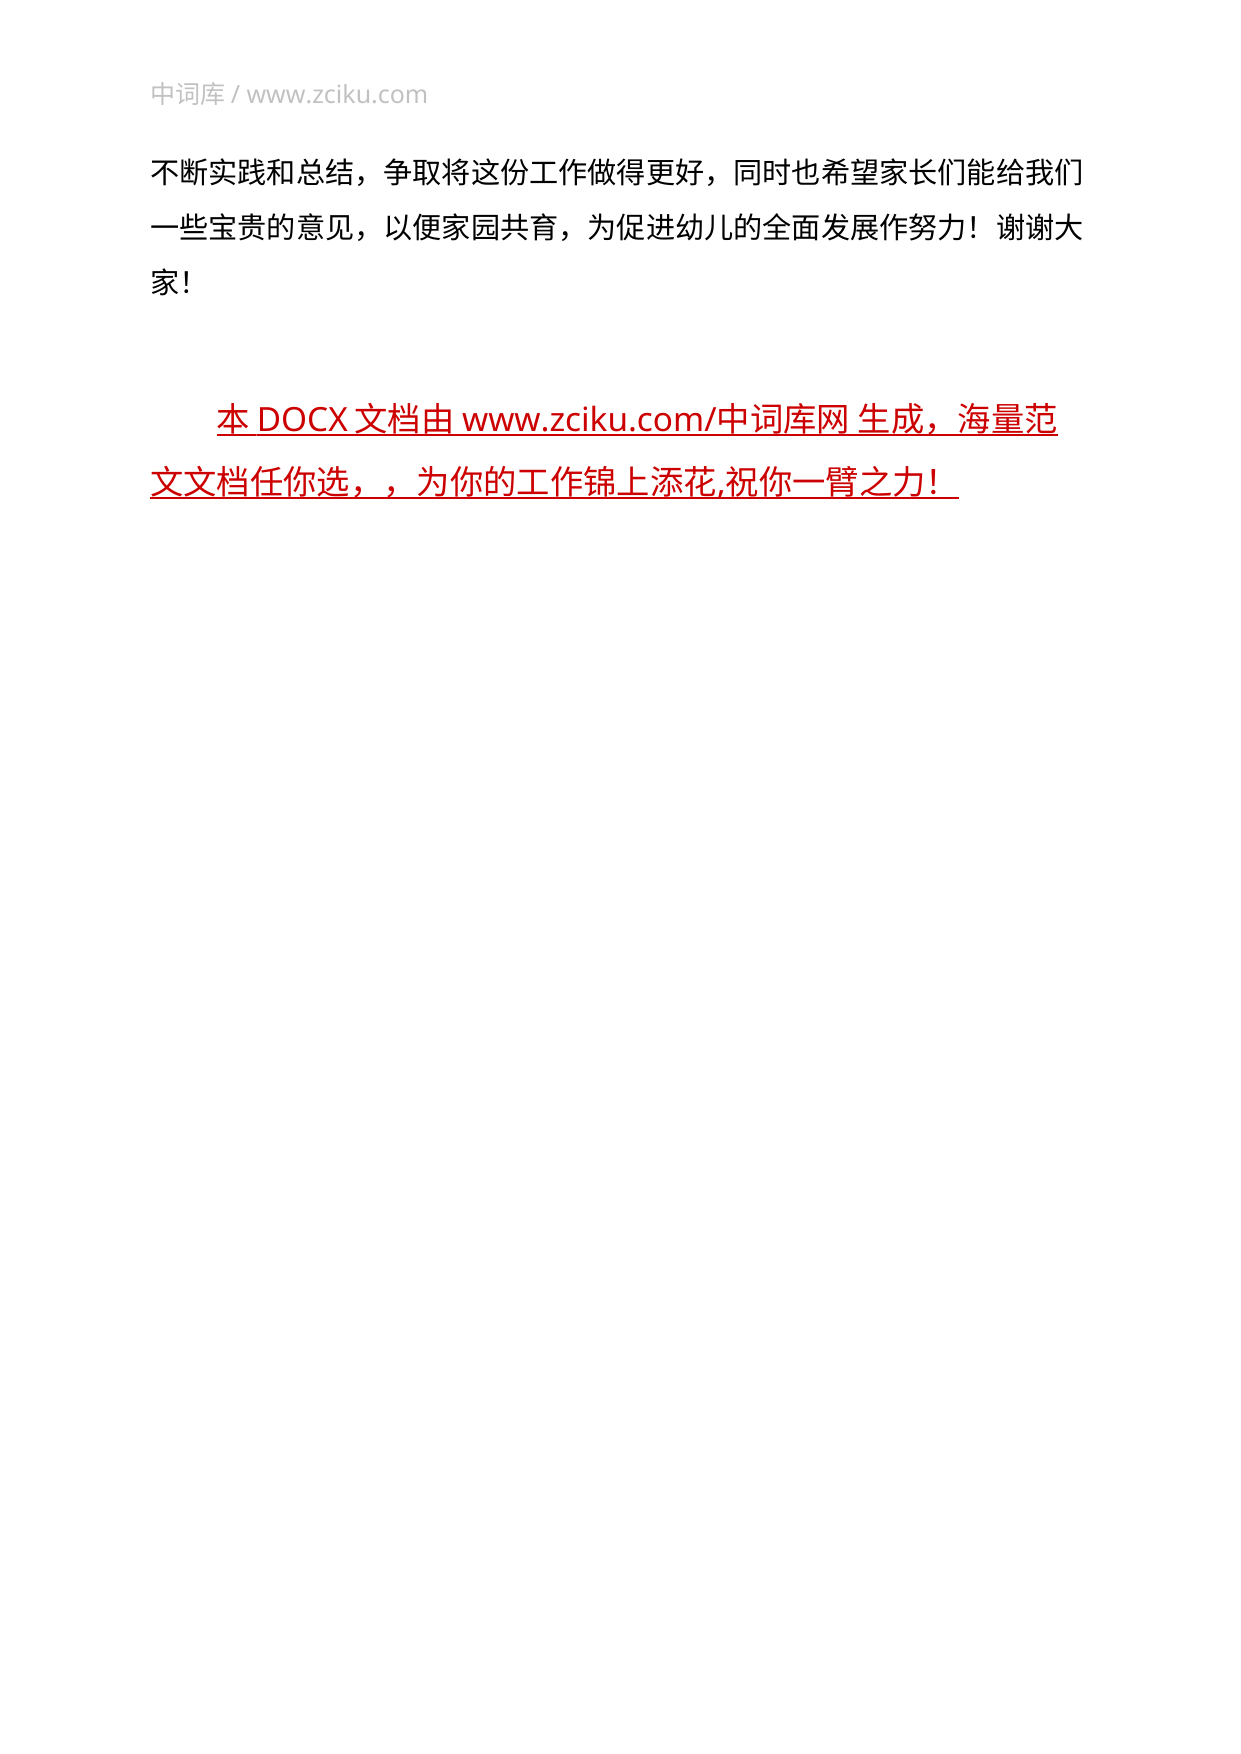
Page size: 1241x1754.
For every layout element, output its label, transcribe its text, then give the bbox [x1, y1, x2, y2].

text 本DOCX文档由 www.zciku.com/中词库网 生成，海量范文文档任你选，，为你的工作锦上添花,祝你一臂之力！ [150, 393, 1090, 504]
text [150, 150, 1090, 302]
